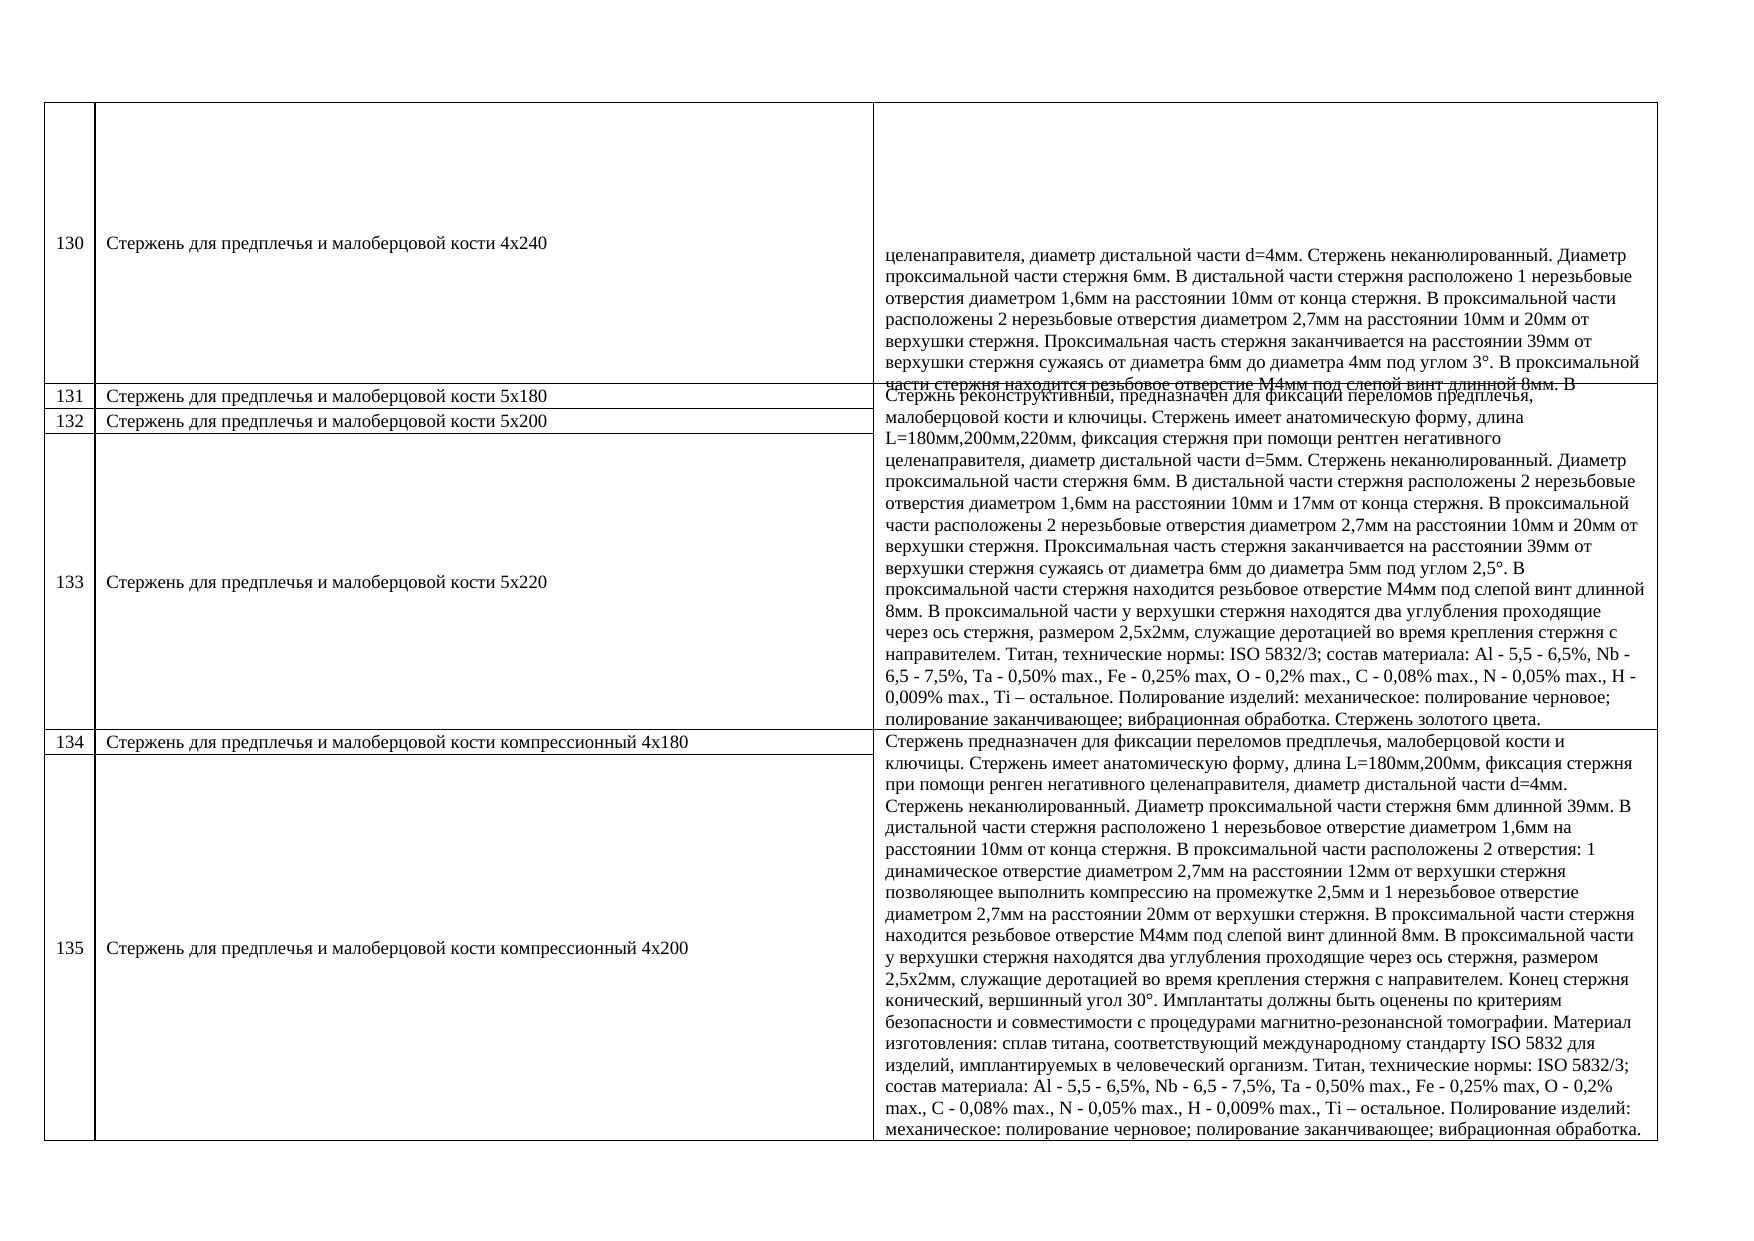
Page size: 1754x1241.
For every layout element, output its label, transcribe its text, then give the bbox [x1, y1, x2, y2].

table_cell 130 [45, 103, 94, 383]
table_cell 134 [45, 730, 94, 754]
table_cell 131 [45, 384, 94, 408]
table_cell 135 [45, 755, 94, 1140]
table_cell 132 [45, 409, 94, 433]
table_cell Стержень для предплечья и малоберцовой кости 4x240 [96, 103, 873, 383]
table_cell Стержень для предплечья и малоберцовой кости компрессионный 4x200 [96, 755, 873, 1140]
table_cell Стержень для предплечья и малоберцовой кости компрессионный 4x180 [96, 730, 873, 754]
table_cell Стержень для предплечья и малоберцовой кости 5x180 [96, 384, 873, 408]
table_cell Стержень предназначен для фиксации переломов предплечья, малоберцовой кости и ключицы. Стержень имеет анатомическую форму, длина L=180мм,200мм, фиксация стержня при помощи ренген негативного целенаправителя, диаметр дистальной части d=4мм. Стержень неканюлированный. Диаметр проксимальной части стержня 6мм длинной 39мм. В дистальной части стержня расположено 1 нерезьбовое отверстие диаметром 1,6мм на расстоянии 10мм от конца стержня. В проксимальной части расположены 2 отверстия: 1 динамическое отверстие диаметром 2,7мм на расстоянии 12мм от верхушки стержня позволяющее выполнить компрессию на промежутке 2,5мм и 1 нерезьбовое отверстие диаметром 2,7мм на расстоянии 20мм от верхушки стержня. В проксимальной части стержня находится резьбовое отверстие М4мм под слепой винт длинной 8мм. В проксимальной части у верхушки стержня находятся два углубления проходящие через ось стержня, размером 2,5х2мм, служащие деротацией во время крепления стержня с направителем. Конец стержня конический, вершинный угол 30°. Имплантаты должны быть оценены по критериям безопасности и совместимости с процедурами магнитно-резонансной томографии. Материал изготовления: сплав титана, соответствующий международному стандарту ISO 5832 для изделий, имплантируемых в человеческий организм. Титан, технические нормы: ISO 5832/3; состав материала: Al - 5,5 - 6,5%, Nb - 6,5 - 7,5%, Ta - 0,50% max., Fe - 0,25% max, O - 0,2% max., C - 0,08% max., N - 0,05% max., H - 0,009% max., Ti – остальное. Полирование изделий: механическое: полирование черновое; полирование заканчивающее; вибрационная обработка. [874, 730, 1657, 1140]
table_cell Стержень для предплечья и малоберцовой кости 5x220 [96, 434, 873, 729]
table_cell Стержень для предплечья и малоберцовой кости 5x200 [96, 409, 873, 433]
table_cell 133 [45, 434, 94, 729]
table_cell Стержнь реконструктивный, предназначен для фиксации переломов предплечья, малоберцовой кости и ключицы. Стержень имеет анатомическую форму, длина L=180мм,200мм,220мм, фиксация стержня при помощи рентген негативного целенаправителя, диаметр дистальной части d=5мм. Стержень неканюлированный. Диаметр проксимальной части стержня 6мм. В дистальной части стержня расположены 2 нерезьбовые отверстия диаметром 1,6мм на расстоянии 10мм и 17мм от конца стержня. В проксимальной части расположены 2 нерезьбовые отверстия диаметром 2,7мм на расстоянии 10мм и 20мм от верхушки стержня. Проксимальная часть стержня заканчивается на расстоянии 39мм от верхушки стержня сужаясь от диаметра 6мм до диаметра 5мм под углом 2,5°. В проксимальной части стержня находится резьбовое отверстие М4мм под слепой винт длинной 8мм. В проксимальной части у верхушки стержня находятся два углубления проходящие через ось стержня, размером 2,5х2мм, служащие деротацией во время крепления стержня с направителем. Титан, технические нормы: ISO 5832/3; состав материала: Al - 5,5 - 6,5%, Nb - 6,5 - 7,5%, Ta - 0,50% max., Fe - 0,25% max, O - 0,2% max., C - 0,08% max., N - 0,05% max., H - 0,009% max., Ti – остальное. Полирование изделий: механическое: полирование черновое; полирование заканчивающее; вибрационная обработка. Стержень золотого цвета. [874, 384, 1657, 729]
